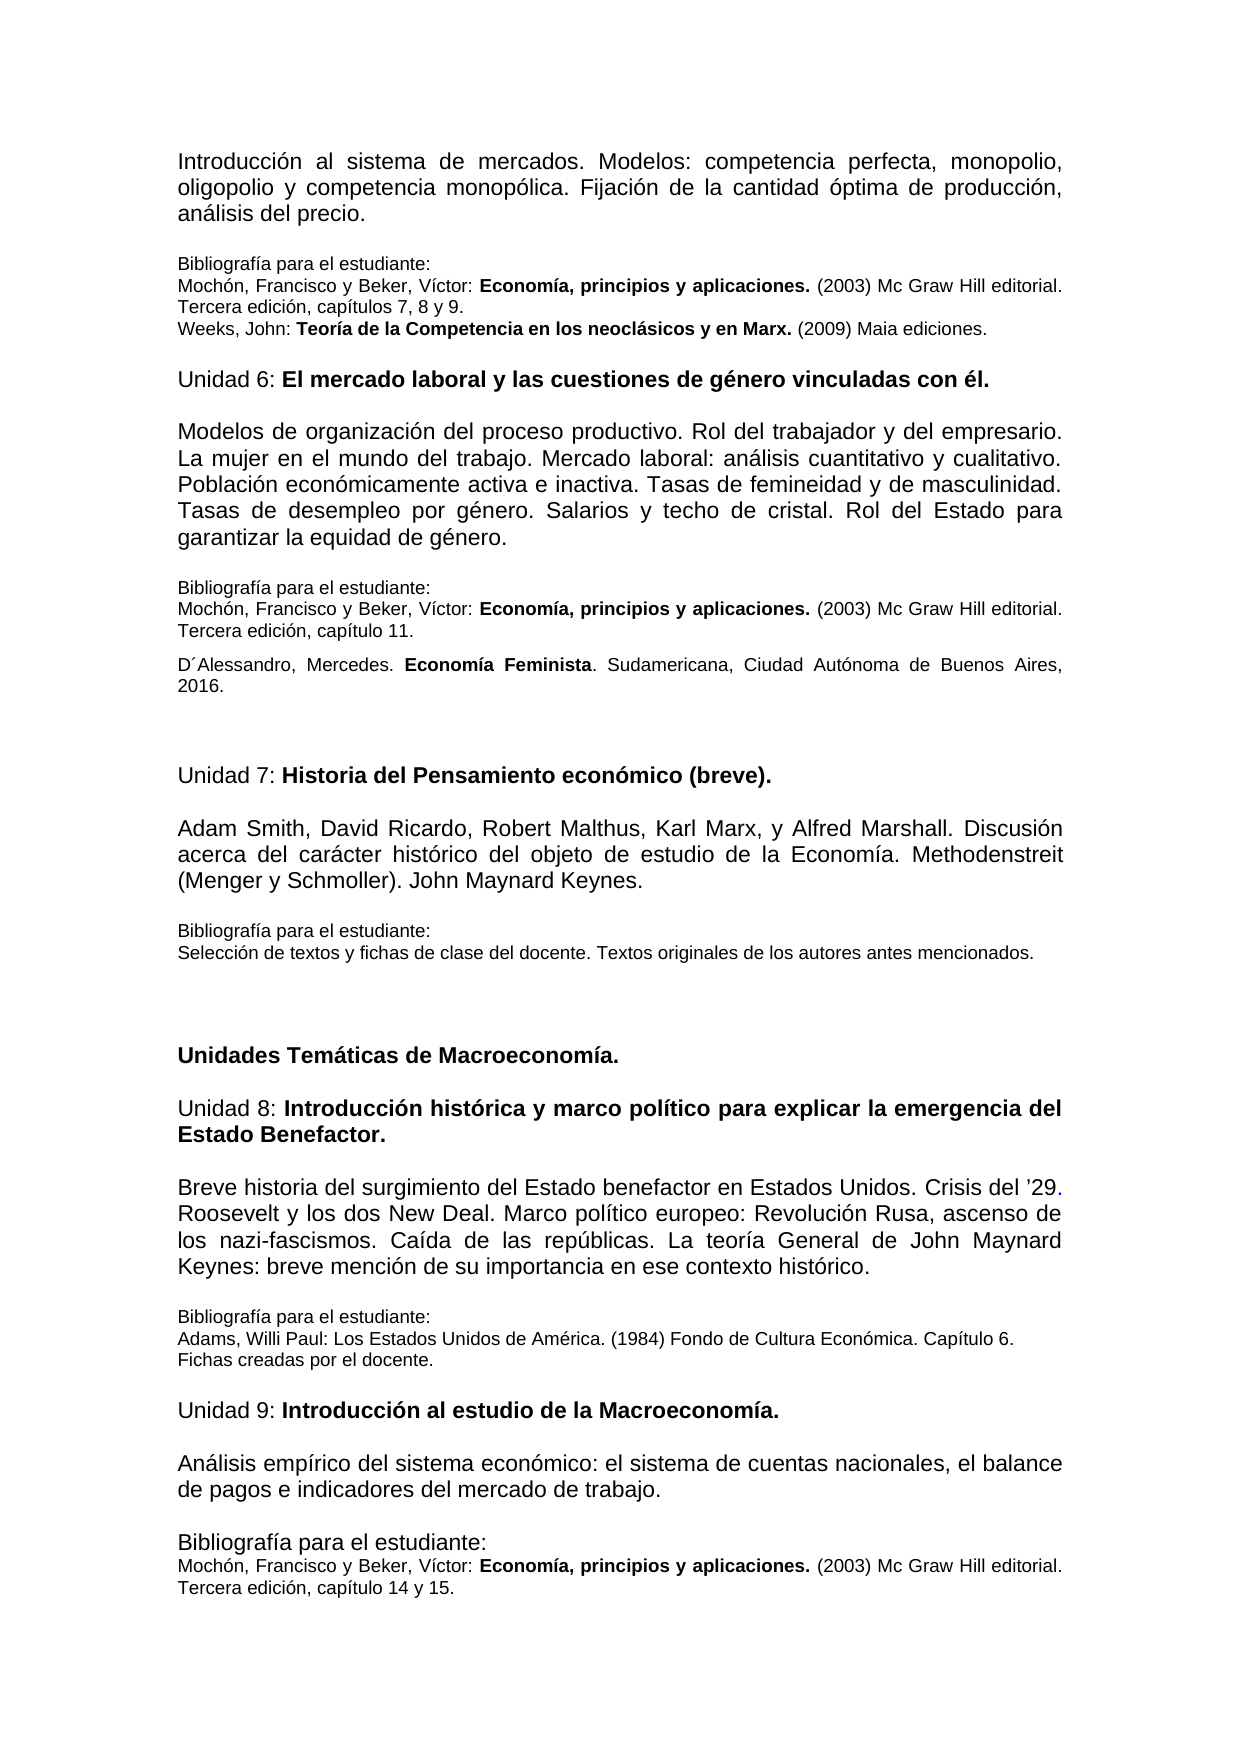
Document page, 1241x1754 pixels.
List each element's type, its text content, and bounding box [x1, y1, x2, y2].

text Unidad 7: Historia del Pensamiento económico (breve). [177, 762, 1063, 788]
text Bibliografía para el estudiante: [177, 576, 1063, 598]
text Fichas creadas por el docente. [177, 1349, 1063, 1371]
text Selección de textos y fichas de clase del docente. Textos originales de los autores antes mencionados. [177, 942, 1063, 963]
text Unidad 6: El mercado laboral y las cuestiones de género vinculadas con él. [177, 366, 1063, 392]
text Unidad 9: Introducción al estudio de la Macroeconomía. [177, 1397, 1063, 1423]
text Análisis empírico del sistema económico: el sistema de cuentas nacionales, el balance de pagos e indicadores del mercado de trabajo. [177, 1449, 1063, 1502]
text Breve historia del surgimiento del Estado benefactor en Estados Unidos. Crisis del ’29. Roosevelt y los dos New Deal. Marco político europeo: Revolución Rusa, ascenso de los nazi-fascismos. Caída de las repúblicas. La teoría General de John Maynard Keynes: breve mención de su importancia en ese contexto histórico. [177, 1174, 1063, 1279]
text Bibliografía para el estudiante: [177, 920, 1063, 942]
text Mochón, Francisco y Beker, Víctor: Economía, principios y aplicaciones. (2003) Mc Graw Hill editorial. Tercera edición, capítulo 11. [177, 598, 1063, 641]
text Unidades Temáticas de Macroeconomía. [177, 1042, 1063, 1069]
text Adams, Willi Paul: Los Estados Unidos de América. (1984) Fondo de Cultura Económica. Capítulo 6. [177, 1327, 1063, 1349]
text Mochón, Francisco y Beker, Víctor: Economía, principios y aplicaciones. (2003) Mc Graw Hill editorial. Tercera edición, capítulos 7, 8 y 9. [177, 274, 1063, 318]
text Modelos de organización del proceso productivo. Rol del trabajador y del empresario. La mujer en el mundo del trabajo. Mercado laboral: análisis cuantitativo y cualitativo. Población económicamente activa e inactiva. Tasas de femineidad y de masculinidad. Tasas de desempleo por género. Salarios y techo de cristal. Rol del Estado para garantizar la equidad de género. [177, 418, 1063, 550]
text Mochón, Francisco y Beker, Víctor: Economía, principios y aplicaciones. (2003) Mc Graw Hill editorial. Tercera edición, capítulo 14 y 15. [177, 1555, 1063, 1598]
text Bibliografía para el estudiante: [177, 1529, 1063, 1555]
text Unidad 8: Introducción histórica y marco político para explicar la emergencia del Estado Benefactor. [177, 1095, 1063, 1148]
text Adam Smith, David Ricardo, Robert Malthus, Karl Marx, y Alfred Marshall. Discusión acerca del carácter histórico del objeto de estudio de (Menger y Schmoller). John Maynard Keynes. [177, 815, 1063, 894]
text D´Alessandro, Mercedes. Economía Feminista. Sudamericana, Ciudad Autónoma de Buenos Aires, 2016. [177, 654, 1063, 697]
text Weeks, John: Teoría de la Competencia en los neoclásicos y en Marx. (2009) Maia ediciones. [177, 318, 1063, 339]
text Introducción al sistema de mercados. Modelos: competencia perfecta, monopolio, oligopolio y competencia monopólica. Fijación de la cantidad óptima de producción, análisis del precio. [177, 148, 1063, 227]
text Bibliografía para el estudiante: [177, 253, 1063, 274]
text Bibliografía para el estudiante: [177, 1306, 1063, 1327]
